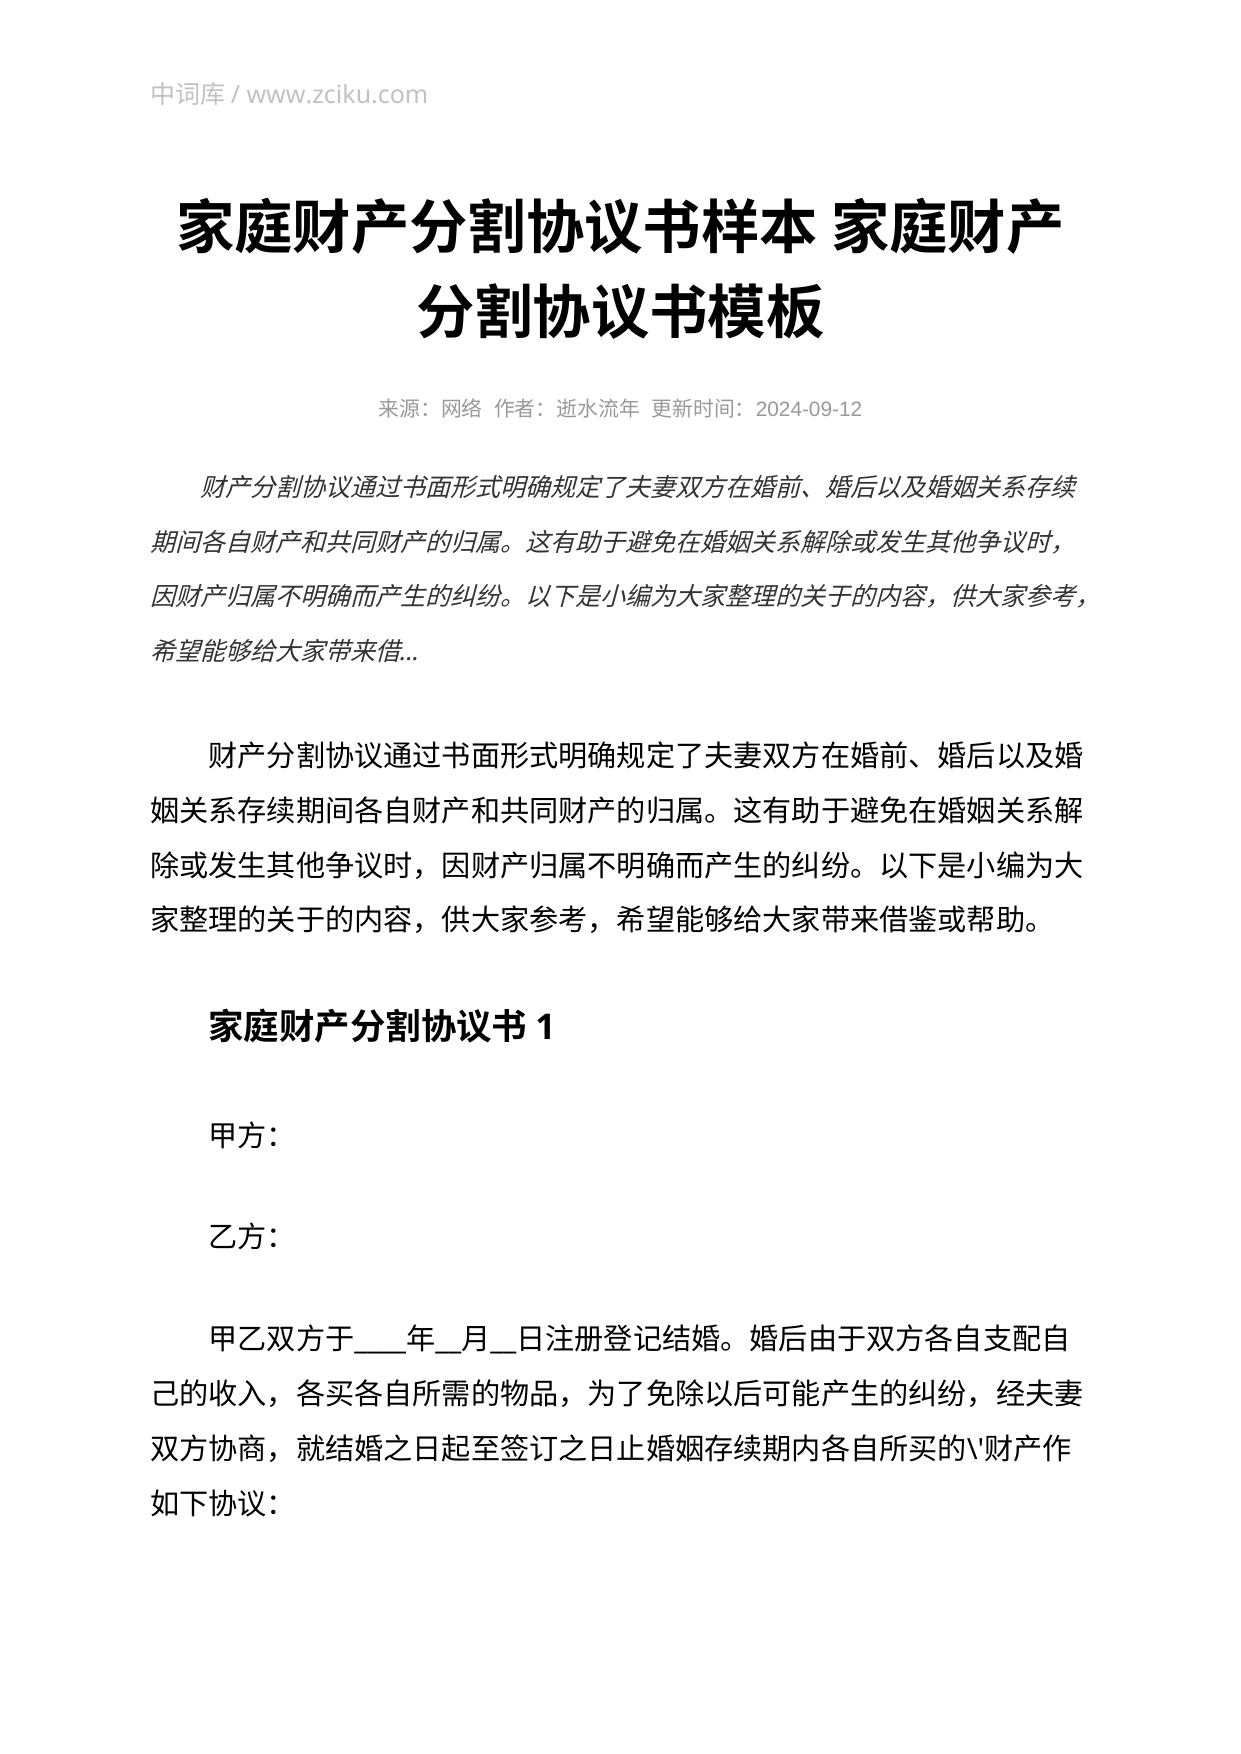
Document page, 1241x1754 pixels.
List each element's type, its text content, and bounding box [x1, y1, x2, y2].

text 财产分割协议通过书面形式明确规定了夫妻双方在婚前、婚后以及婚姻关系存续期间各自财产和共同财产的归属。这有助于避免在婚姻关系解除或发生其他争议时，因财产归属不明确而产生的纠纷。以下是小编为大家整理的关于的内容，供大家参考，希望能够给大家带来借鉴或帮助。 [150, 732, 1090, 939]
text 来源：网络 作者：逝水流年 更新时间：2024-09-12 [150, 397, 1090, 421]
text 甲乙双方于____年__月__日注册登记结婚。婚后由于双方各自支配自己的收入，各买各自所需的物品，为了免除以后可能产生的纠纷，经夫妻双方协商，就结婚之日起至签订之日止婚姻存续期内各自所买的\'财产作如下协议： [150, 1316, 1090, 1523]
text 家庭财产分割协议书 1 [150, 999, 1090, 1050]
text 财产分割协议通过书面形式明确规定了夫妻双方在婚前、婚后以及婚姻关系存续期间各自财产和共同财产的归属。这有助于避免在婚姻关系解除或发生其他争议时，因财产归属不明确而产生的纠纷。以下是小编为大家整理的关于的内容，供大家参考，希望能够给大家带来借... [150, 468, 1090, 667]
text 乙方： [150, 1214, 1090, 1256]
text 甲方： [150, 1112, 1090, 1154]
subtitle 家庭财产分割协议书样本 家庭财产分割协议书模板 [150, 181, 1090, 350]
